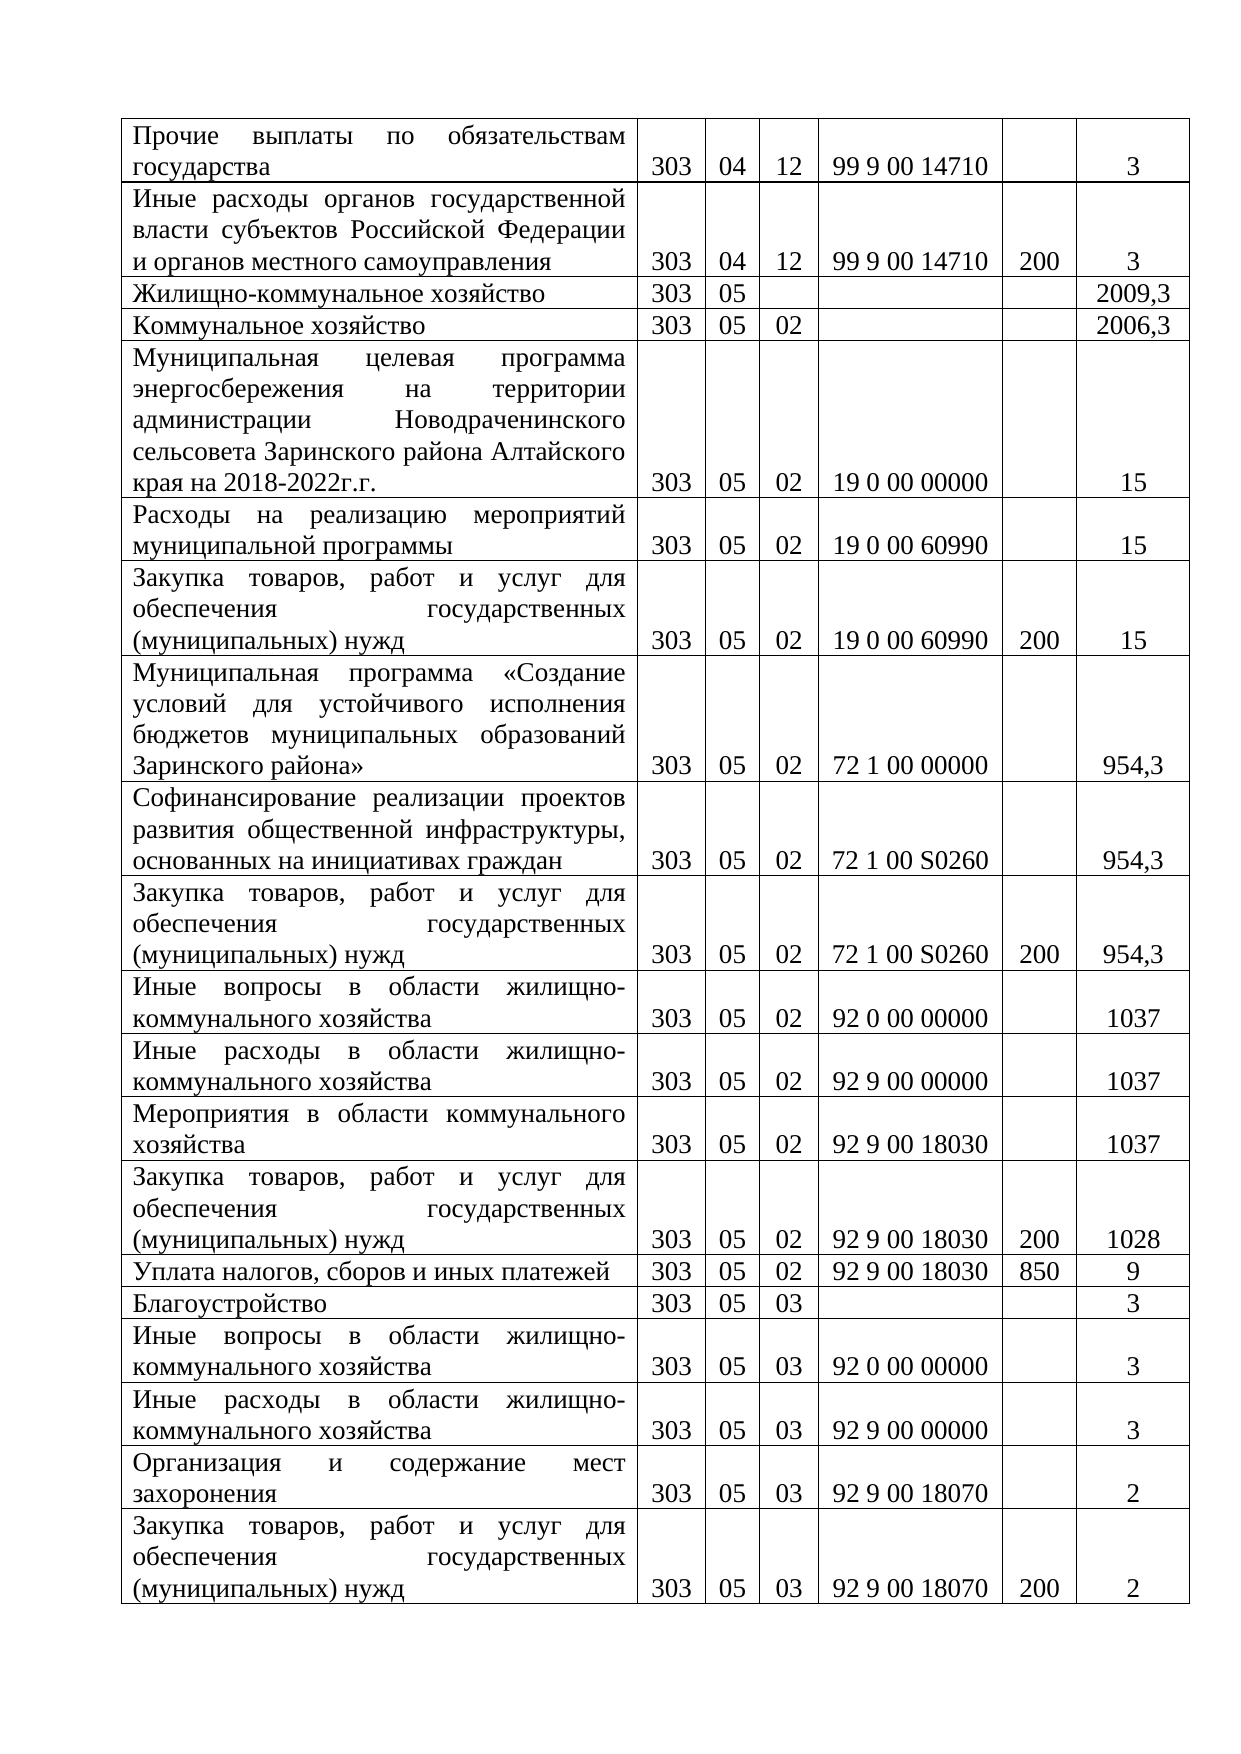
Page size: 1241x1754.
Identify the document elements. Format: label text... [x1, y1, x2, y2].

table_cell 200 [1003, 561, 1076, 655]
table_cell [1003, 498, 1076, 560]
table_cell 92 9 00 18070 [819, 1446, 1002, 1508]
table_cell 02 [760, 971, 818, 1033]
table_cell 12 [760, 183, 818, 276]
table_cell 303 [638, 1446, 705, 1508]
table_cell 303 [638, 971, 705, 1033]
table_cell 303 [638, 1509, 705, 1603]
table_cell 2 [1077, 1446, 1189, 1508]
table_cell Иные вопросы в области жилищно-коммунального хозяйства [122, 971, 637, 1033]
table_cell 3 [1077, 1383, 1189, 1445]
table_cell 05 [706, 971, 759, 1033]
table_cell 05 [706, 277, 759, 308]
table_cell 02 [760, 1034, 818, 1096]
table_cell 02 [760, 1255, 818, 1286]
table_cell [819, 1287, 1002, 1318]
table_cell [1003, 971, 1076, 1033]
table_cell [1003, 119, 1076, 181]
table_cell 03 [760, 1287, 818, 1318]
table_cell [1003, 1446, 1076, 1508]
table_cell 1028 [1077, 1161, 1189, 1254]
table_cell 19 0 00 00000 [819, 341, 1002, 497]
table_cell 05 [706, 876, 759, 969]
table_cell 303 [638, 876, 705, 969]
table_cell 303 [638, 1255, 705, 1286]
table_cell 99 9 00 14710 [819, 119, 1002, 181]
table_cell 954,3 [1077, 876, 1189, 969]
table_cell 05 [706, 1255, 759, 1286]
table_cell [1003, 1319, 1076, 1382]
table_cell 02 [760, 561, 818, 655]
table_cell Коммунальное хозяйство [122, 309, 637, 340]
table_cell Закупка товаров, работ и услуг для обеспечения государственных (муниципальных) нужд [122, 876, 637, 969]
table_cell 15 [1077, 498, 1189, 560]
table_cell 1037 [1077, 1034, 1189, 1096]
table_cell 03 [760, 1446, 818, 1508]
table_cell 303 [638, 341, 705, 497]
table_cell 05 [706, 1383, 759, 1445]
table_cell 850 [1003, 1255, 1076, 1286]
table_cell [1003, 277, 1076, 308]
table_cell 05 [706, 1161, 759, 1254]
table_cell 05 [706, 1034, 759, 1096]
table_cell 03 [760, 1383, 818, 1445]
table_cell 19 0 00 60990 [819, 498, 1002, 560]
table_cell 3 [1077, 183, 1189, 276]
table_cell Закупка товаров, работ и услуг для обеспечения государственных (муниципальных) нужд [122, 561, 637, 655]
table_cell 92 9 00 00000 [819, 1383, 1002, 1445]
table_cell 19 0 00 60990 [819, 561, 1002, 655]
table_cell 303 [638, 1319, 705, 1382]
table_cell 05 [706, 1319, 759, 1382]
table_cell Расходы на реализацию мероприятий муниципальной программы [122, 498, 637, 560]
table_cell [1003, 1034, 1076, 1096]
table_cell 02 [760, 309, 818, 340]
table_cell 05 [706, 498, 759, 560]
table_cell [760, 277, 818, 308]
table_cell Прочие выплаты по обязательствам государства [122, 119, 637, 181]
table_cell 954,3 [1077, 656, 1189, 781]
table_cell 303 [638, 309, 705, 340]
table_cell 05 [706, 1097, 759, 1159]
table_cell Муниципальная программа «Создание условий для устойчивого исполнения бюджетов муниципальных образований Заринского района» [122, 656, 637, 781]
table_cell 72 1 00 00000 [819, 656, 1002, 781]
table_cell [1003, 782, 1076, 875]
table_cell 2006,3 [1077, 309, 1189, 340]
table_cell 12 [760, 119, 818, 181]
table_cell 1037 [1077, 1097, 1189, 1159]
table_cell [122, 1509, 637, 1603]
table_cell 200 [1003, 1161, 1076, 1254]
table_cell 02 [760, 498, 818, 560]
table_cell 303 [638, 561, 705, 655]
table_cell Иные расходы в области жилищно-коммунального хозяйства [122, 1034, 637, 1096]
table_cell Благоустройство [122, 1287, 637, 1318]
table_cell 02 [760, 656, 818, 781]
table_cell 3 [1077, 1319, 1189, 1382]
table_cell 954,3 [1077, 782, 1189, 875]
table_cell [1003, 309, 1076, 340]
table_cell 200 [1003, 876, 1076, 969]
table_cell 99 9 00 14710 [819, 183, 1002, 276]
table_cell [819, 309, 1002, 340]
table_cell Иные вопросы в области жилищно-коммунального хозяйства [122, 1319, 637, 1382]
table_cell 05 [706, 1446, 759, 1508]
table_cell 3 [1077, 119, 1189, 181]
table_cell 02 [760, 782, 818, 875]
table_cell 05 [706, 1509, 759, 1603]
table_cell Софинансирование реализации проектов развития общественной инфраструктуры, основанных на инициативах граждан [122, 782, 637, 875]
table_cell 2009,3 [1077, 277, 1189, 308]
table_cell 303 [638, 1034, 705, 1096]
table_cell 1037 [1077, 971, 1189, 1033]
table_cell 3 [1077, 1287, 1189, 1318]
table_cell 303 [638, 119, 705, 181]
table_cell 05 [706, 561, 759, 655]
table_cell 92 9 00 18070 [819, 1509, 1002, 1603]
table_cell Муниципальная целевая программа энергосбережения на территории администрации Новодраченинского сельсовета Заринского района Алтайского края на 2018-2022г.г. [122, 341, 637, 497]
table_cell 92 0 00 00000 [819, 971, 1002, 1033]
table_cell Организация и содержание мест захоронения [122, 1446, 637, 1508]
table_cell Иные расходы в области жилищно-коммунального хозяйства [122, 1383, 637, 1445]
table_cell 303 [638, 782, 705, 875]
table_cell 02 [760, 1161, 818, 1254]
table_cell 303 [638, 1383, 705, 1445]
table_cell 03 [760, 1509, 818, 1603]
table_cell 05 [706, 1287, 759, 1318]
table_cell 15 [1077, 561, 1189, 655]
table_cell [1003, 1287, 1076, 1318]
table_cell 303 [638, 277, 705, 308]
table_cell 200 [1003, 183, 1076, 276]
table_cell 15 [1077, 341, 1189, 497]
table_cell 2 [1077, 1509, 1189, 1603]
table_cell 303 [638, 1287, 705, 1318]
table_cell 05 [706, 782, 759, 875]
table_cell [819, 277, 1002, 308]
table_cell 92 9 00 00000 [819, 1034, 1002, 1096]
table_cell 02 [760, 1097, 818, 1159]
table_cell 72 1 00 S0260 [819, 782, 1002, 875]
table_cell 9 [1077, 1255, 1189, 1286]
table_cell [1003, 341, 1076, 497]
table_cell Закупка товаров, работ и услуг для обеспечения государственных (муниципальных) нужд [122, 1161, 637, 1254]
table_cell Уплата налогов, сборов и иных платежей [122, 1255, 637, 1286]
table_cell 303 [638, 1097, 705, 1159]
table_cell [1003, 1383, 1076, 1445]
table_cell 303 [638, 1161, 705, 1254]
table_cell 92 9 00 18030 [819, 1161, 1002, 1254]
table_cell [1003, 1097, 1076, 1159]
table_cell 303 [638, 498, 705, 560]
table_cell 05 [706, 656, 759, 781]
table_cell 05 [706, 309, 759, 340]
table_cell 303 [638, 656, 705, 781]
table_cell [122, 183, 637, 276]
table_cell 92 0 00 00000 [819, 1319, 1002, 1382]
table_cell 72 1 00 S0260 [819, 876, 1002, 969]
table_cell 92 9 00 18030 [819, 1097, 1002, 1159]
table_cell 04 [706, 183, 759, 276]
table_cell Жилищно-коммунальное хозяйство [122, 277, 637, 308]
table_cell 02 [760, 341, 818, 497]
table_cell 92 9 00 18030 [819, 1255, 1002, 1286]
table_cell [1003, 656, 1076, 781]
table_cell 05 [706, 341, 759, 497]
table_cell 200 [1003, 1509, 1076, 1603]
table_cell 02 [760, 876, 818, 969]
table_cell 04 [706, 119, 759, 181]
table_cell 303 [638, 183, 705, 276]
table_cell Мероприятия в области коммунального хозяйства [122, 1097, 637, 1159]
table_cell 03 [760, 1319, 818, 1382]
